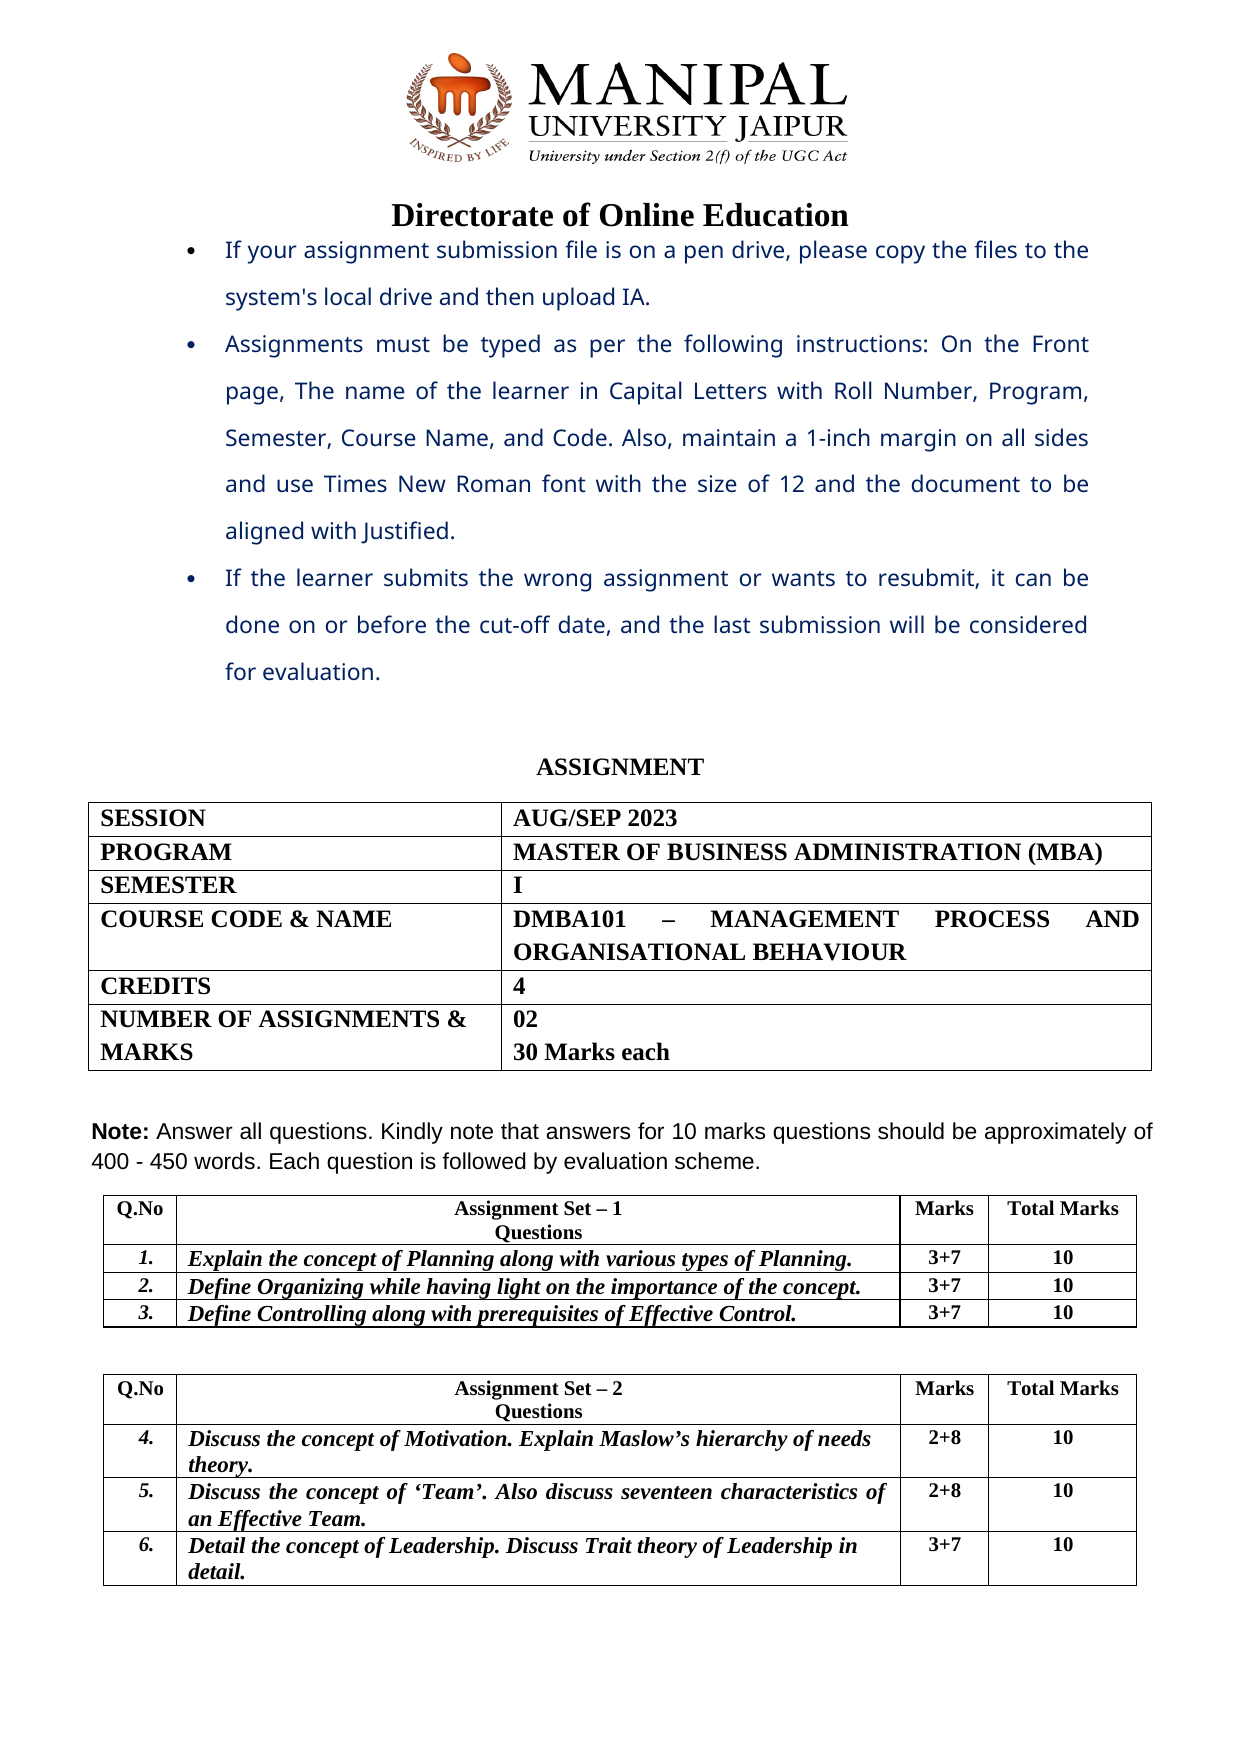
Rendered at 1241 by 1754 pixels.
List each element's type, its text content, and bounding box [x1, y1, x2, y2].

table_cell Explain the concept of Planning along with various types of Planning. [177, 1245, 899, 1272]
table_cell 10 [989, 1273, 1136, 1299]
table_header Aug/Sep 2023 [502, 803, 1151, 836]
table_cell 10 [989, 1532, 1136, 1585]
table_cell 2+8 [901, 1478, 988, 1531]
table_header Total Marks [989, 1375, 1136, 1423]
table_header Marks [901, 1375, 988, 1423]
table_cell nUMBER OF ASSIGNMENTS & Marks [89, 1005, 501, 1070]
table_cell 10 [989, 1245, 1136, 1272]
table_cell [104, 1425, 176, 1477]
table_cell [104, 1478, 176, 1531]
table_cell 10 [989, 1300, 1136, 1326]
list Assignments must be typed as per the following instructions: On the Front page, The name of the learner in Capital Letters with Roll Number, Program, Semester, Course Name, and Code. Also, maintain a 1-inch margin on all sides and use Times New Roman font with the size of 12 and the document to be aligned with Justified. [187, 328, 1090, 547]
table_cell course CODE & NAME [89, 904, 501, 970]
table_cell I [502, 871, 1151, 903]
table_cell 3+7 [901, 1532, 988, 1585]
table_header Assignment Set – 1 Questions [177, 1196, 899, 1244]
list If your assignment submission file is on a pen drive, please copy the files to the system's local drive and then upload IA. [187, 234, 1090, 312]
table_cell dmba101 – MANAGEMENT process and organisational behaviour [502, 904, 1151, 970]
table_cell 3+7 [901, 1245, 988, 1272]
table_cell 10 [989, 1425, 1136, 1477]
table_cell [104, 1300, 176, 1326]
table_header Assignment Set – 2 Questions [177, 1375, 900, 1423]
table_cell Detail the concept of Leadership. Discuss Trait theory of Leadership in detail. [177, 1532, 900, 1585]
table_cell [104, 1273, 176, 1299]
table_header Total Marks [989, 1196, 1136, 1244]
table_cell 10 [989, 1478, 1136, 1531]
table_cell PROGRAM [89, 837, 501, 869]
table_header Q.No [104, 1196, 176, 1244]
table_cell Define Controlling along with prerequisites of Effective Control. [177, 1300, 899, 1326]
table_cell 3+7 [901, 1273, 988, 1299]
table_cell SEMESTER [89, 871, 501, 903]
table_header Q.No [104, 1375, 176, 1423]
table_cell Discuss the concept of ‘Team’. Also discuss seventeen characteristics of an Effective Team. [177, 1478, 900, 1531]
table_cell 3+7 [901, 1300, 988, 1326]
table_cell Discuss the concept of Motivation. Explain Maslow’s hierarchy of needs theory. [177, 1425, 900, 1477]
text Note: Answer all questions. Kindly note that answers for 10 marks questions should be approximately of 400 - 450 words. Each question is followed by evaluation scheme. [91, 1118, 1154, 1174]
table_header SESSION [89, 803, 501, 836]
table_cell CREDITS [89, 971, 501, 1003]
table_cell 2+8 [901, 1425, 988, 1477]
text ASSIGNMENT [150, 752, 1090, 781]
table_cell Define Organizing while having light on the importance of the concept. [177, 1273, 899, 1299]
table_cell 02 30 Marks each [502, 1005, 1151, 1070]
table_cell [104, 1245, 176, 1272]
list If the learner submits the wrong assignment or wants to resubmit, it can be done on or before the cut-off date, and the last submission will be considered for evaluation. [187, 562, 1090, 687]
table_cell 4 [502, 971, 1151, 1003]
table_cell [104, 1532, 176, 1585]
table_header Marks [901, 1196, 988, 1244]
picture [358, 29, 882, 196]
table_cell Master of business administration (MBA) [502, 837, 1151, 869]
